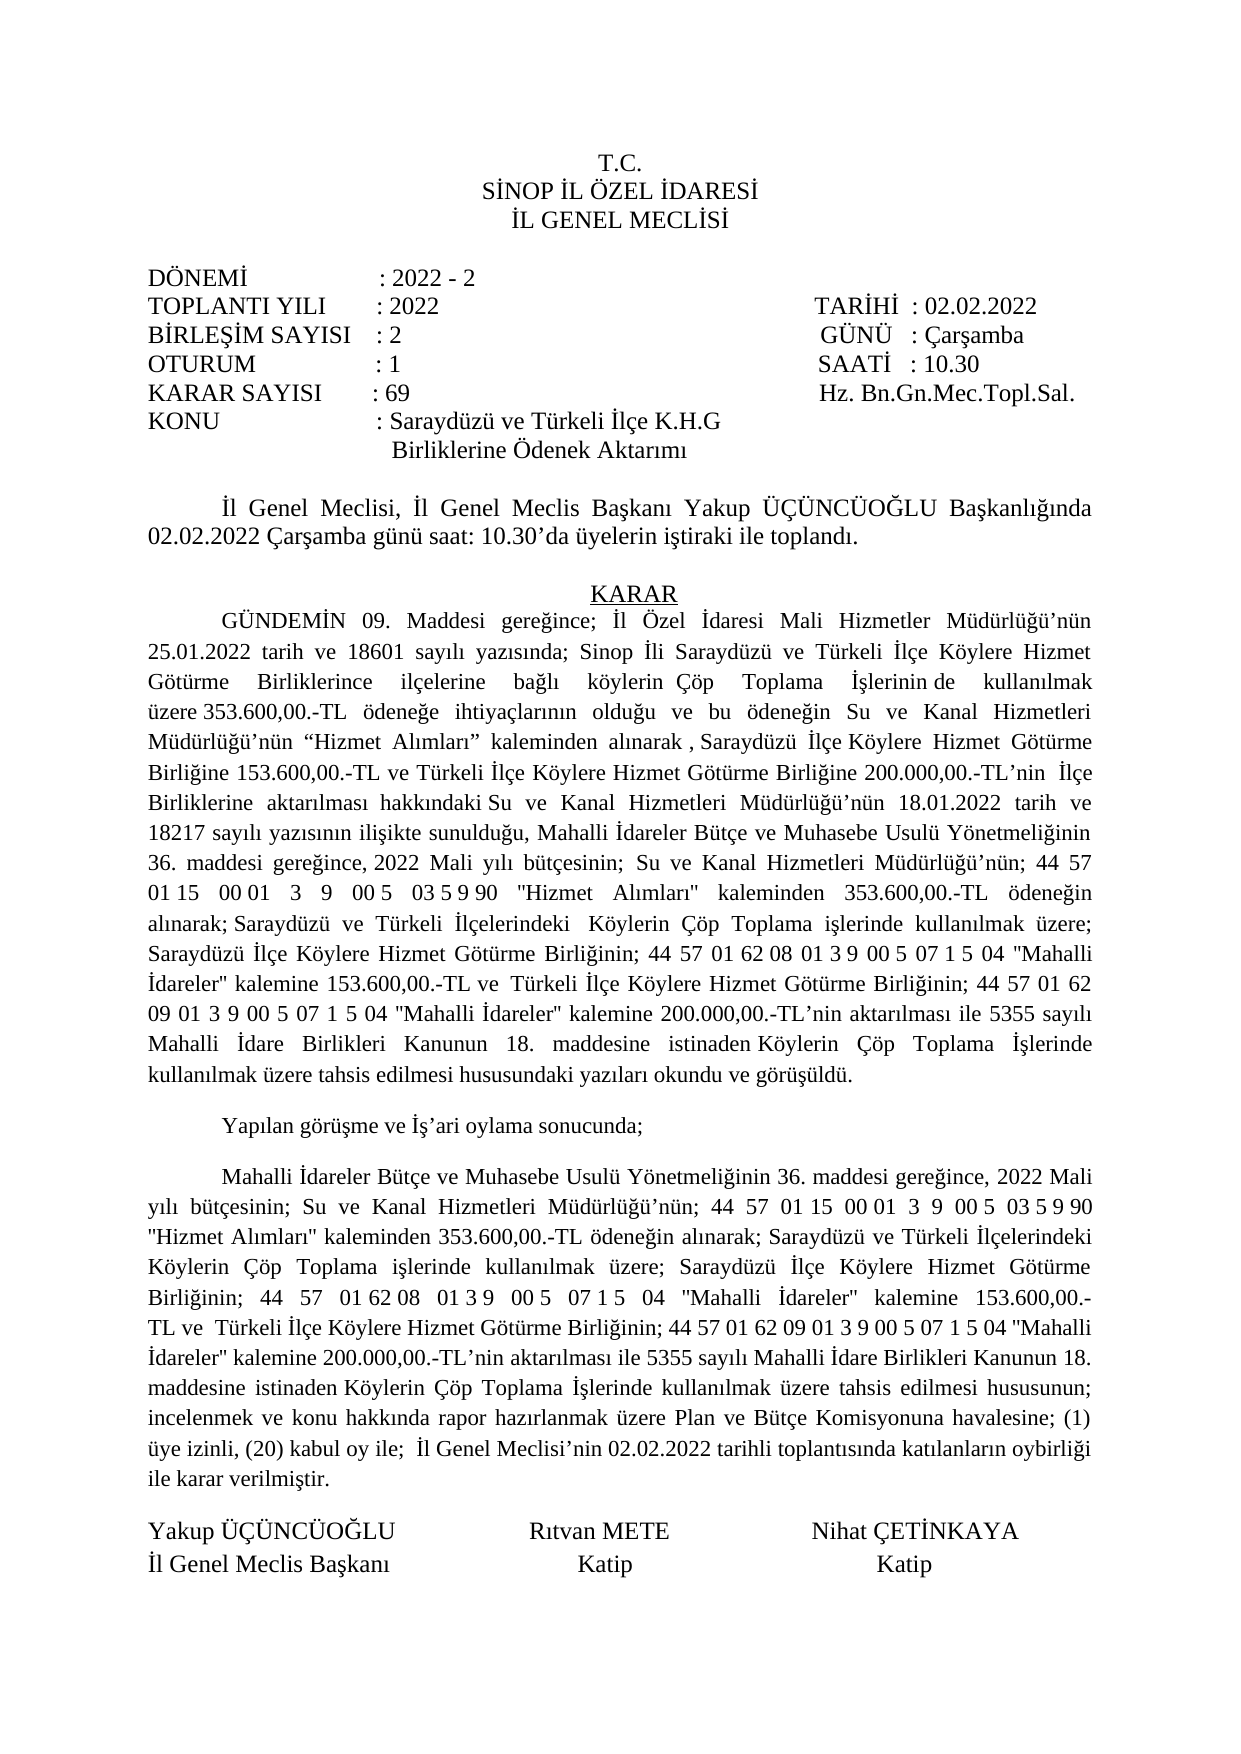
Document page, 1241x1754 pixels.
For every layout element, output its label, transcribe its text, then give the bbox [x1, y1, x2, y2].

text İL GENEL MECLİSİ [148, 205, 1093, 234]
text KONU : Saraydüzü ve Türkeli İlçe K.H.G Birliklerine Ödenek Aktarımı [148, 406, 1093, 464]
text T.C. [148, 148, 1093, 176]
text KARAR [516, 579, 1093, 608]
text TOPLANTI YILI : 2022 TARİHİ : 02.02.2022 [148, 291, 1093, 320]
text Mahalli İdareler Bütçe ve Muhasebe Usulü Yönetmeliğinin 36. maddesi gereğince, 2022 Mali yılı bütçesinin; Su ve Kanal Hizmetleri Müdürlüğü’nün; 44 57 01 15 00 01 3 9 00 5 03 5 9 90 ''Hizmet Alımları'' kaleminden 353.600,00.-TL ödeneğin alınarak; Saraydüzü ve Türkeli İlçelerindeki Köylerin Çöp Toplama işlerinde kullanılmak üzere; Saraydüzü İlçe Köylere Hizmet Götürme Birliğinin; 44 57 01 62 08 01 3 9 00 5 07 1 5 04 ''Mahalli İdareler'' kalemine 153.600,00.-TL ve Türkeli İlçe Köylere Hizmet Götürme Birliğinin; 44 57 01 62 09 01 3 9 00 5 07 1 5 04 ''Mahalli İdareler'' kalemine 200.000,00.-TL’nin aktarılması ile 5355 sayılı Mahalli İdare Birlikleri Kanunun 18. maddesine istinaden Köylerin Çöp Toplama İşlerinde kullanılmak üzere tahsis edilmesi hususunun; incelenmek ve konu hakkında rapor hazırlanmak üzere Plan ve Bütçe Komisyonuna havalesine; (1) üye izinli, (20) kabul oy ile; İl Genel Meclisi’nin 02.02.2022 tarihli toplantısında katılanların oybirliği ile karar verilmiştir. [148, 1163, 1093, 1491]
text GÜNDEMİN 09. Maddesi gereğince; İl Özel İdaresi Mali Hizmetler Müdürlüğü’nün 25.01.2022 tarih ve 18601 sayılı yazısında; Sinop İli Saraydüzü ve Türkeli İlçe Köylere Hizmet Götürme Birliklerince ilçelerine bağlı köylerin Çöp Toplama İşlerinin de kullanılmak üzere 353.600,00.-TL ödeneğe ihtiyaçlarının olduğu ve bu ödeneğin Su ve Kanal Hizmetleri Müdürlüğü’nün “Hizmet Alımları” kaleminden alınarak , Saraydüzü İlçe Köylere Hizmet Götürme Birliğine 153.600,00.-TL ve Türkeli İlçe Köylere Hizmet Götürme Birliğine 200.000,00.-TL’nin İlçe Birliklerine aktarılması hakkındaki Su ve Kanal Hizmetleri Müdürlüğü’nün 18.01.2022 tarih ve 18217 sayılı yazısının ilişikte sunulduğu, Mahalli İdareler Bütçe ve Muhasebe Usulü Yönetmeliğinin 36. maddesi gereğince, 2022 Mali yılı bütçesinin; Su ve Kanal Hizmetleri Müdürlüğü’nün; 44 57 01 15 00 01 3 9 00 5 03 5 9 90 ''Hizmet Alımları'' kaleminden 353.600,00.-TL ödeneğin alınarak; Saraydüzü ve Türkeli İlçelerindeki Köylerin Çöp Toplama işlerinde kullanılmak üzere; Saraydüzü İlçe Köylere Hizmet Götürme Birliğinin; 44 57 01 62 08 01 3 9 00 5 07 1 5 04 ''Mahalli İdareler'' kalemine 153.600,00.-TL ve Türkeli İlçe Köylere Hizmet Götürme Birliğinin; 44 57 01 62 09 01 3 9 00 5 07 1 5 04 ''Mahalli İdareler'' kalemine 200.000,00.-TL’nin aktarılması ile 5355 sayılı Mahalli İdare Birlikleri Kanunun 18. maddesine istinaden Köylerin Çöp Toplama İşlerinde kullanılmak üzere tahsis edilmesi hususundaki yazıları okundu ve görüşüldü. [148, 608, 1093, 1087]
text İl Genel Meclisi, İl Genel Meclis Başkanı Yakup ÜÇÜNCÜOĞLU Başkanlığında 02.02.2022 Çarşamba günü saat: 10.30’da üyelerin iştiraki ile toplandı. [148, 493, 1093, 550]
text BİRLEŞİM SAYISI : 2 GÜNÜ : Çarşamba [148, 320, 1093, 349]
text DÖNEMİ : 2022 - 2 [148, 263, 1093, 291]
text Yapılan görüşme ve İş’ari oylama sonucunda; [148, 1112, 1093, 1138]
text SİNOP İL ÖZEL İDARESİ [148, 176, 1093, 205]
text KARAR SAYISI : 69 Hz. Bn.Gn.Mec.Topl.Sal. [148, 378, 1093, 406]
text OTURUM : 1 SAATİ : 10.30 [148, 349, 1093, 378]
text Yakup ÜÇÜNCÜOĞLU Rıtvan METE Nihat ÇETİNKAYA İl Genel Meclis Başkanı Katip Katip [148, 1516, 1093, 1578]
